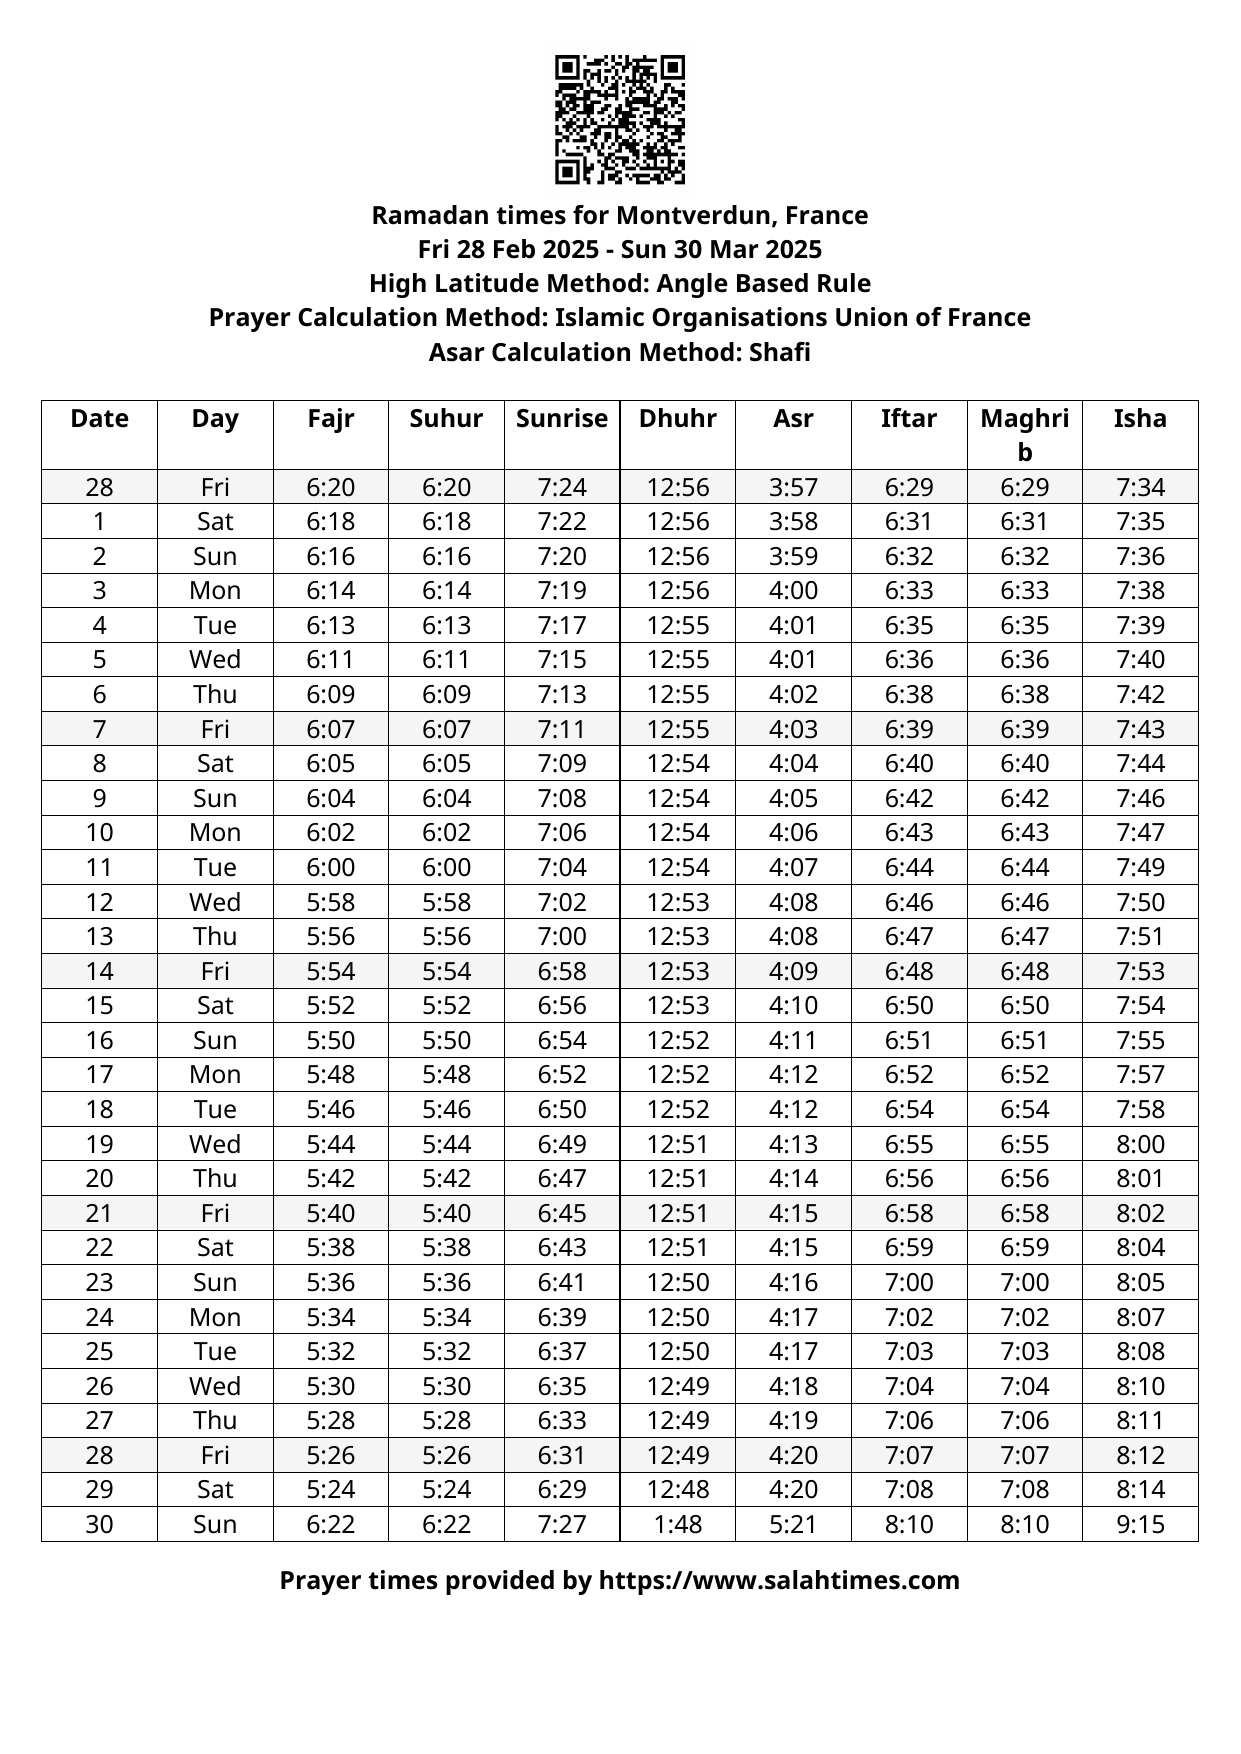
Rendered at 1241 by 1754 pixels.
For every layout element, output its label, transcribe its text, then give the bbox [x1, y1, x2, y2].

text Prayer times provided by https://www.salahtimes.com [42, 1563, 1198, 1597]
table_cell 15 [42, 989, 157, 1022]
table_cell 7:04 [968, 1369, 1082, 1402]
table_cell 8:05 [1083, 1265, 1198, 1299]
table_cell 4:18 [736, 1369, 851, 1402]
table_cell 12:55 [621, 608, 735, 642]
table_cell Fri [158, 470, 273, 503]
table_cell 7:02 [505, 885, 619, 918]
table_cell 6:49 [505, 1127, 619, 1160]
table_cell 4:07 [736, 850, 851, 884]
table_cell Tue [158, 1092, 273, 1126]
table_cell 4:17 [736, 1334, 851, 1368]
table_cell 22 [42, 1231, 157, 1264]
table_cell 12:56 [621, 470, 735, 503]
table_cell 4:15 [736, 1196, 851, 1229]
table_cell 5:56 [389, 919, 504, 953]
table_cell 6:09 [274, 677, 388, 711]
table_cell 12:55 [621, 643, 735, 676]
table_cell 6:48 [852, 954, 967, 987]
table_cell 28 [42, 1438, 157, 1472]
table_cell 7:08 [968, 1473, 1082, 1506]
table_header Iftar [852, 401, 967, 469]
table_cell 6:44 [852, 850, 967, 884]
table_cell 4:06 [736, 816, 851, 849]
table_header Date [42, 401, 157, 469]
table_cell 6:54 [968, 1092, 1082, 1126]
table_cell 7:04 [505, 850, 619, 884]
table_cell 7:08 [505, 781, 619, 814]
table_cell 7:40 [1083, 643, 1198, 676]
table_cell Tue [158, 1334, 273, 1368]
table_cell 5:28 [274, 1404, 388, 1437]
table_cell 6:18 [389, 504, 504, 538]
table_cell Fri [158, 954, 273, 987]
table_cell 30 [42, 1507, 157, 1541]
table_cell 4:11 [736, 1023, 851, 1057]
table_cell 8:10 [852, 1507, 967, 1541]
table_cell 4:04 [736, 746, 851, 780]
table_cell 7:04 [852, 1369, 967, 1402]
table_cell 3:58 [736, 504, 851, 538]
table_cell 5:38 [389, 1231, 504, 1264]
table_cell 12:53 [621, 885, 735, 918]
table_cell 6:13 [274, 608, 388, 642]
table_cell 6:29 [505, 1473, 619, 1506]
table_cell 4:17 [736, 1300, 851, 1333]
table_cell 12:54 [621, 850, 735, 884]
table_cell 6:55 [968, 1127, 1082, 1160]
table_cell 7:02 [968, 1300, 1082, 1333]
table_cell 25 [42, 1334, 157, 1368]
table_cell 12:53 [621, 989, 735, 1022]
table_cell Tue [158, 850, 273, 884]
table_cell Sat [158, 989, 273, 1022]
table_cell 12:55 [621, 677, 735, 711]
table_cell Sat [158, 1231, 273, 1264]
table_cell 12:54 [621, 746, 735, 780]
table_cell 23 [42, 1265, 157, 1299]
table_cell 4 [42, 608, 157, 642]
table_cell 6:46 [852, 885, 967, 918]
table_cell 5:54 [274, 954, 388, 987]
table_cell Fri [158, 1438, 273, 1472]
table_cell 4:03 [736, 712, 851, 745]
table_cell 5:26 [274, 1438, 388, 1472]
table_cell Sun [158, 1507, 273, 1541]
table_cell 6:29 [852, 470, 967, 503]
table_cell 6:38 [852, 677, 967, 711]
table_cell 6:54 [505, 1023, 619, 1057]
table_cell 18 [42, 1092, 157, 1126]
table_cell 6:50 [852, 989, 967, 1022]
table_cell 7:07 [968, 1438, 1082, 1472]
table_cell 5:50 [389, 1023, 504, 1057]
table_cell 11 [42, 850, 157, 884]
table_cell 6:00 [389, 850, 504, 884]
table_cell 6:04 [389, 781, 504, 814]
table_cell 4:13 [736, 1127, 851, 1160]
table_cell Mon [158, 816, 273, 849]
table_cell 6:33 [505, 1404, 619, 1437]
table_cell 6:35 [968, 608, 1082, 642]
table_cell 6:58 [505, 954, 619, 987]
table_cell 12:55 [621, 712, 735, 745]
table_cell 4:20 [736, 1438, 851, 1472]
table_cell 8:11 [1083, 1404, 1198, 1437]
table_cell 12:54 [621, 816, 735, 849]
table_cell 12:56 [621, 504, 735, 538]
table_cell 8:14 [1083, 1473, 1198, 1506]
table_cell Thu [158, 919, 273, 953]
table_cell 8:07 [1083, 1300, 1198, 1333]
table_header Day [158, 401, 273, 469]
table_cell 12:50 [621, 1300, 735, 1333]
table_cell 5:32 [389, 1334, 504, 1368]
table_cell Mon [158, 1300, 273, 1333]
table_cell 7:34 [1083, 470, 1198, 503]
table_cell 5:52 [274, 989, 388, 1022]
table_cell 7:57 [1083, 1058, 1198, 1091]
table_cell 4:14 [736, 1161, 851, 1195]
table_cell 4:08 [736, 919, 851, 953]
table_cell 13 [42, 919, 157, 953]
table_cell 1 [42, 504, 157, 538]
table_cell 5:34 [389, 1300, 504, 1333]
table_cell 6:47 [505, 1161, 619, 1195]
table_cell Thu [158, 1161, 273, 1195]
table_cell 6:16 [274, 539, 388, 572]
table_cell 4:19 [736, 1404, 851, 1437]
table_cell 6:14 [389, 574, 504, 607]
table_cell 7:00 [852, 1265, 967, 1299]
table_cell Fri [158, 712, 273, 745]
table_cell 7:11 [505, 712, 619, 745]
table_cell 16 [42, 1023, 157, 1057]
table_cell 6:43 [505, 1231, 619, 1264]
table_cell 6:48 [968, 954, 1082, 987]
table_cell 6:52 [968, 1058, 1082, 1091]
table_cell 7:39 [1083, 608, 1198, 642]
table_cell 6:31 [505, 1438, 619, 1472]
table_cell 6:55 [852, 1127, 967, 1160]
table_cell 5:42 [274, 1161, 388, 1195]
table_cell 6:37 [505, 1334, 619, 1368]
table_cell 5:44 [274, 1127, 388, 1160]
table_cell 6:31 [852, 504, 967, 538]
table_cell 6:20 [274, 470, 388, 503]
table_cell 7:03 [852, 1334, 967, 1368]
table_cell 12:49 [621, 1404, 735, 1437]
table_cell 27 [42, 1404, 157, 1437]
table_cell 6:52 [505, 1058, 619, 1091]
table_cell 5:34 [274, 1300, 388, 1333]
table_cell Sat [158, 746, 273, 780]
table_cell 6:54 [852, 1092, 967, 1126]
text High Latitude Method: Angle Based Rule [42, 266, 1198, 300]
table_cell 7:09 [505, 746, 619, 780]
table_cell 6:51 [852, 1023, 967, 1057]
table_cell 6:46 [968, 885, 1082, 918]
table_cell 6:43 [852, 816, 967, 849]
table_cell 7:49 [1083, 850, 1198, 884]
table_cell 6:22 [274, 1507, 388, 1541]
table_cell Wed [158, 1127, 273, 1160]
table_cell 6:13 [389, 608, 504, 642]
table_cell 12:51 [621, 1196, 735, 1229]
table_header Asr [736, 401, 851, 469]
table_cell Sun [158, 539, 273, 572]
table_cell 7:20 [505, 539, 619, 572]
table_cell 7:07 [852, 1438, 967, 1472]
table_cell 5:30 [274, 1369, 388, 1402]
picture [542, 41, 699, 198]
table_cell Sun [158, 1265, 273, 1299]
table_cell 6:56 [505, 989, 619, 1022]
table_cell 12:51 [621, 1161, 735, 1195]
table_cell 5:58 [389, 885, 504, 918]
table_cell 6:50 [968, 989, 1082, 1022]
table_cell 6:39 [505, 1300, 619, 1333]
table_cell 6:14 [274, 574, 388, 607]
table_cell Sat [158, 1473, 273, 1506]
table_cell 7:15 [505, 643, 619, 676]
table_cell 12:51 [621, 1127, 735, 1160]
table_cell 5:56 [274, 919, 388, 953]
table_cell 6:33 [968, 574, 1082, 607]
table_cell 4:01 [736, 608, 851, 642]
table_cell 12:50 [621, 1334, 735, 1368]
table_cell 8:10 [1083, 1369, 1198, 1402]
table_header Isha [1083, 401, 1198, 469]
table_cell 5:44 [389, 1127, 504, 1160]
table_cell 19 [42, 1127, 157, 1160]
table_cell 6:20 [389, 470, 504, 503]
table_cell 6:58 [968, 1196, 1082, 1229]
table_cell 6:22 [389, 1507, 504, 1541]
table_cell 4:16 [736, 1265, 851, 1299]
table_cell 8:01 [1083, 1161, 1198, 1195]
table_cell 6:40 [968, 746, 1082, 780]
table_cell 7:13 [505, 677, 619, 711]
table_cell 6:43 [968, 816, 1082, 849]
text Asar Calculation Method: Shafi [42, 334, 1198, 368]
table_cell 6:07 [274, 712, 388, 745]
table_cell 6:59 [852, 1231, 967, 1264]
table_cell 5:28 [389, 1404, 504, 1437]
table_cell 8:12 [1083, 1438, 1198, 1472]
table_cell 5:48 [389, 1058, 504, 1091]
table_cell 6:07 [389, 712, 504, 745]
text Prayer Calculation Method: Islamic Organisations Union of France [42, 300, 1198, 334]
table_cell 7:55 [1083, 1023, 1198, 1057]
table_cell 8 [42, 746, 157, 780]
table_cell 7:22 [505, 504, 619, 538]
table_cell 5:40 [389, 1196, 504, 1229]
table_cell 9:15 [1083, 1507, 1198, 1541]
table_cell 7:58 [1083, 1092, 1198, 1126]
table_cell 1:48 [621, 1507, 735, 1541]
table_cell 4:12 [736, 1058, 851, 1091]
table_cell 8:08 [1083, 1334, 1198, 1368]
table_cell 12:56 [621, 574, 735, 607]
table_cell 6:51 [968, 1023, 1082, 1057]
table_cell 4:12 [736, 1092, 851, 1126]
table_cell Fri [158, 1196, 273, 1229]
table_cell 6:44 [968, 850, 1082, 884]
table_cell 7:51 [1083, 919, 1198, 953]
table_cell 5:46 [274, 1092, 388, 1126]
table_cell 6:42 [968, 781, 1082, 814]
table_cell 6:09 [389, 677, 504, 711]
table_cell 4:01 [736, 643, 851, 676]
table_cell 6:31 [968, 504, 1082, 538]
table_cell 5:58 [274, 885, 388, 918]
table_cell 7:50 [1083, 885, 1198, 918]
table_cell 6:04 [274, 781, 388, 814]
table_cell Mon [158, 1058, 273, 1091]
table_cell 5:42 [389, 1161, 504, 1195]
table_cell 6:52 [852, 1058, 967, 1091]
table_cell 5:32 [274, 1334, 388, 1368]
table_cell 24 [42, 1300, 157, 1333]
table_cell 6:00 [274, 850, 388, 884]
table_cell 7:53 [1083, 954, 1198, 987]
table_cell 4:15 [736, 1231, 851, 1264]
table_cell 6:58 [852, 1196, 967, 1229]
table_cell 12:52 [621, 1023, 735, 1057]
table_cell 7:06 [968, 1404, 1082, 1437]
table_cell 5:38 [274, 1231, 388, 1264]
table_cell 6:05 [274, 746, 388, 780]
table_cell 6:56 [968, 1161, 1082, 1195]
table_cell 7:54 [1083, 989, 1198, 1022]
table_cell 6:45 [505, 1196, 619, 1229]
table_cell 6:50 [505, 1092, 619, 1126]
table_cell 6:36 [852, 643, 967, 676]
table_cell Sun [158, 781, 273, 814]
table_cell 5 [42, 643, 157, 676]
table_cell 4:00 [736, 574, 851, 607]
table_cell 8:10 [968, 1507, 1082, 1541]
table_header Maghrib [968, 401, 1082, 469]
table_cell 3:59 [736, 539, 851, 572]
table_cell 7:03 [968, 1334, 1082, 1368]
table_cell 7:08 [852, 1473, 967, 1506]
table_cell 12:53 [621, 954, 735, 987]
table_cell 7:43 [1083, 712, 1198, 745]
table_cell 7:02 [852, 1300, 967, 1333]
table_cell 7:47 [1083, 816, 1198, 849]
table_cell 9 [42, 781, 157, 814]
table_cell 7:19 [505, 574, 619, 607]
table_cell 8:04 [1083, 1231, 1198, 1264]
table_cell 6:05 [389, 746, 504, 780]
table_cell 6:56 [852, 1161, 967, 1195]
table_cell 12:54 [621, 781, 735, 814]
table_cell 29 [42, 1473, 157, 1506]
table_cell 6:35 [505, 1369, 619, 1402]
table_cell 7:44 [1083, 746, 1198, 780]
table_cell 6:41 [505, 1265, 619, 1299]
table_cell 6:40 [852, 746, 967, 780]
table_cell 12:52 [621, 1092, 735, 1126]
table_cell 12:53 [621, 919, 735, 953]
table_cell 20 [42, 1161, 157, 1195]
table_cell 7:06 [852, 1404, 967, 1437]
table_cell 4:20 [736, 1473, 851, 1506]
table_cell Wed [158, 1369, 273, 1402]
table_cell 7:17 [505, 608, 619, 642]
table_cell 7:36 [1083, 539, 1198, 572]
table_cell 5:36 [274, 1265, 388, 1299]
table_cell 5:26 [389, 1438, 504, 1472]
text Fri 28 Feb 2025 - Sun 30 Mar 2025 [42, 232, 1198, 266]
table_cell 7:35 [1083, 504, 1198, 538]
table_cell Mon [158, 574, 273, 607]
table_cell 6:36 [968, 643, 1082, 676]
table_cell 4:05 [736, 781, 851, 814]
table_cell 5:50 [274, 1023, 388, 1057]
table_cell 6:39 [968, 712, 1082, 745]
table_cell 5:40 [274, 1196, 388, 1229]
table_cell 6:16 [389, 539, 504, 572]
table_cell 5:24 [389, 1473, 504, 1506]
table_header Sunrise [505, 401, 619, 469]
table_cell Wed [158, 885, 273, 918]
table_cell 5:54 [389, 954, 504, 987]
table_cell 12:56 [621, 539, 735, 572]
table_cell 5:24 [274, 1473, 388, 1506]
table_cell 21 [42, 1196, 157, 1229]
table_cell 12:49 [621, 1438, 735, 1472]
table_cell 7:42 [1083, 677, 1198, 711]
table_cell 5:21 [736, 1507, 851, 1541]
table_cell 7:38 [1083, 574, 1198, 607]
table_cell 17 [42, 1058, 157, 1091]
table_cell 6:18 [274, 504, 388, 538]
table_cell 4:10 [736, 989, 851, 1022]
table_cell 6:32 [852, 539, 967, 572]
table_cell 6:59 [968, 1231, 1082, 1264]
table_cell 5:30 [389, 1369, 504, 1402]
table_cell 6:47 [968, 919, 1082, 953]
table_cell Sun [158, 1023, 273, 1057]
table_cell 6:35 [852, 608, 967, 642]
table_cell 7:24 [505, 470, 619, 503]
table_cell 12:48 [621, 1473, 735, 1506]
table_cell 6:42 [852, 781, 967, 814]
table_cell 6:02 [389, 816, 504, 849]
table_cell 3 [42, 574, 157, 607]
table_cell 6:02 [274, 816, 388, 849]
text Ramadan times for Montverdun, France [42, 198, 1198, 232]
table_cell Thu [158, 1404, 273, 1437]
table_cell 6:39 [852, 712, 967, 745]
table_cell 7:27 [505, 1507, 619, 1541]
table_cell 8:02 [1083, 1196, 1198, 1229]
table_cell 6:32 [968, 539, 1082, 572]
table_cell 3:57 [736, 470, 851, 503]
table_cell 12:50 [621, 1265, 735, 1299]
table_cell 28 [42, 470, 157, 503]
table_cell 4:08 [736, 885, 851, 918]
table_cell 6:11 [274, 643, 388, 676]
table_cell 5:36 [389, 1265, 504, 1299]
table_cell 4:02 [736, 677, 851, 711]
table_header Dhuhr [621, 401, 735, 469]
table_cell 2 [42, 539, 157, 572]
table_cell 4:09 [736, 954, 851, 987]
table_cell Wed [158, 643, 273, 676]
table_cell 5:48 [274, 1058, 388, 1091]
table_cell 14 [42, 954, 157, 987]
table_cell 7 [42, 712, 157, 745]
table_cell 26 [42, 1369, 157, 1402]
table_cell 7:00 [505, 919, 619, 953]
table_cell 12:51 [621, 1231, 735, 1264]
table_cell 12:49 [621, 1369, 735, 1402]
table_header Suhur [389, 401, 504, 469]
table_cell 6:11 [389, 643, 504, 676]
table_cell 5:46 [389, 1092, 504, 1126]
table_cell 6 [42, 677, 157, 711]
table_cell 6:38 [968, 677, 1082, 711]
table_cell 7:06 [505, 816, 619, 849]
table_cell 7:00 [968, 1265, 1082, 1299]
table_cell Sat [158, 504, 273, 538]
table_cell 10 [42, 816, 157, 849]
table_cell Tue [158, 608, 273, 642]
table_cell 5:52 [389, 989, 504, 1022]
table_cell 6:33 [852, 574, 967, 607]
table_cell 6:47 [852, 919, 967, 953]
table_cell Thu [158, 677, 273, 711]
table_cell 8:00 [1083, 1127, 1198, 1160]
table_cell 6:29 [968, 470, 1082, 503]
table_cell 12:52 [621, 1058, 735, 1091]
table_header Fajr [274, 401, 388, 469]
table_cell 12 [42, 885, 157, 918]
table_cell 7:46 [1083, 781, 1198, 814]
